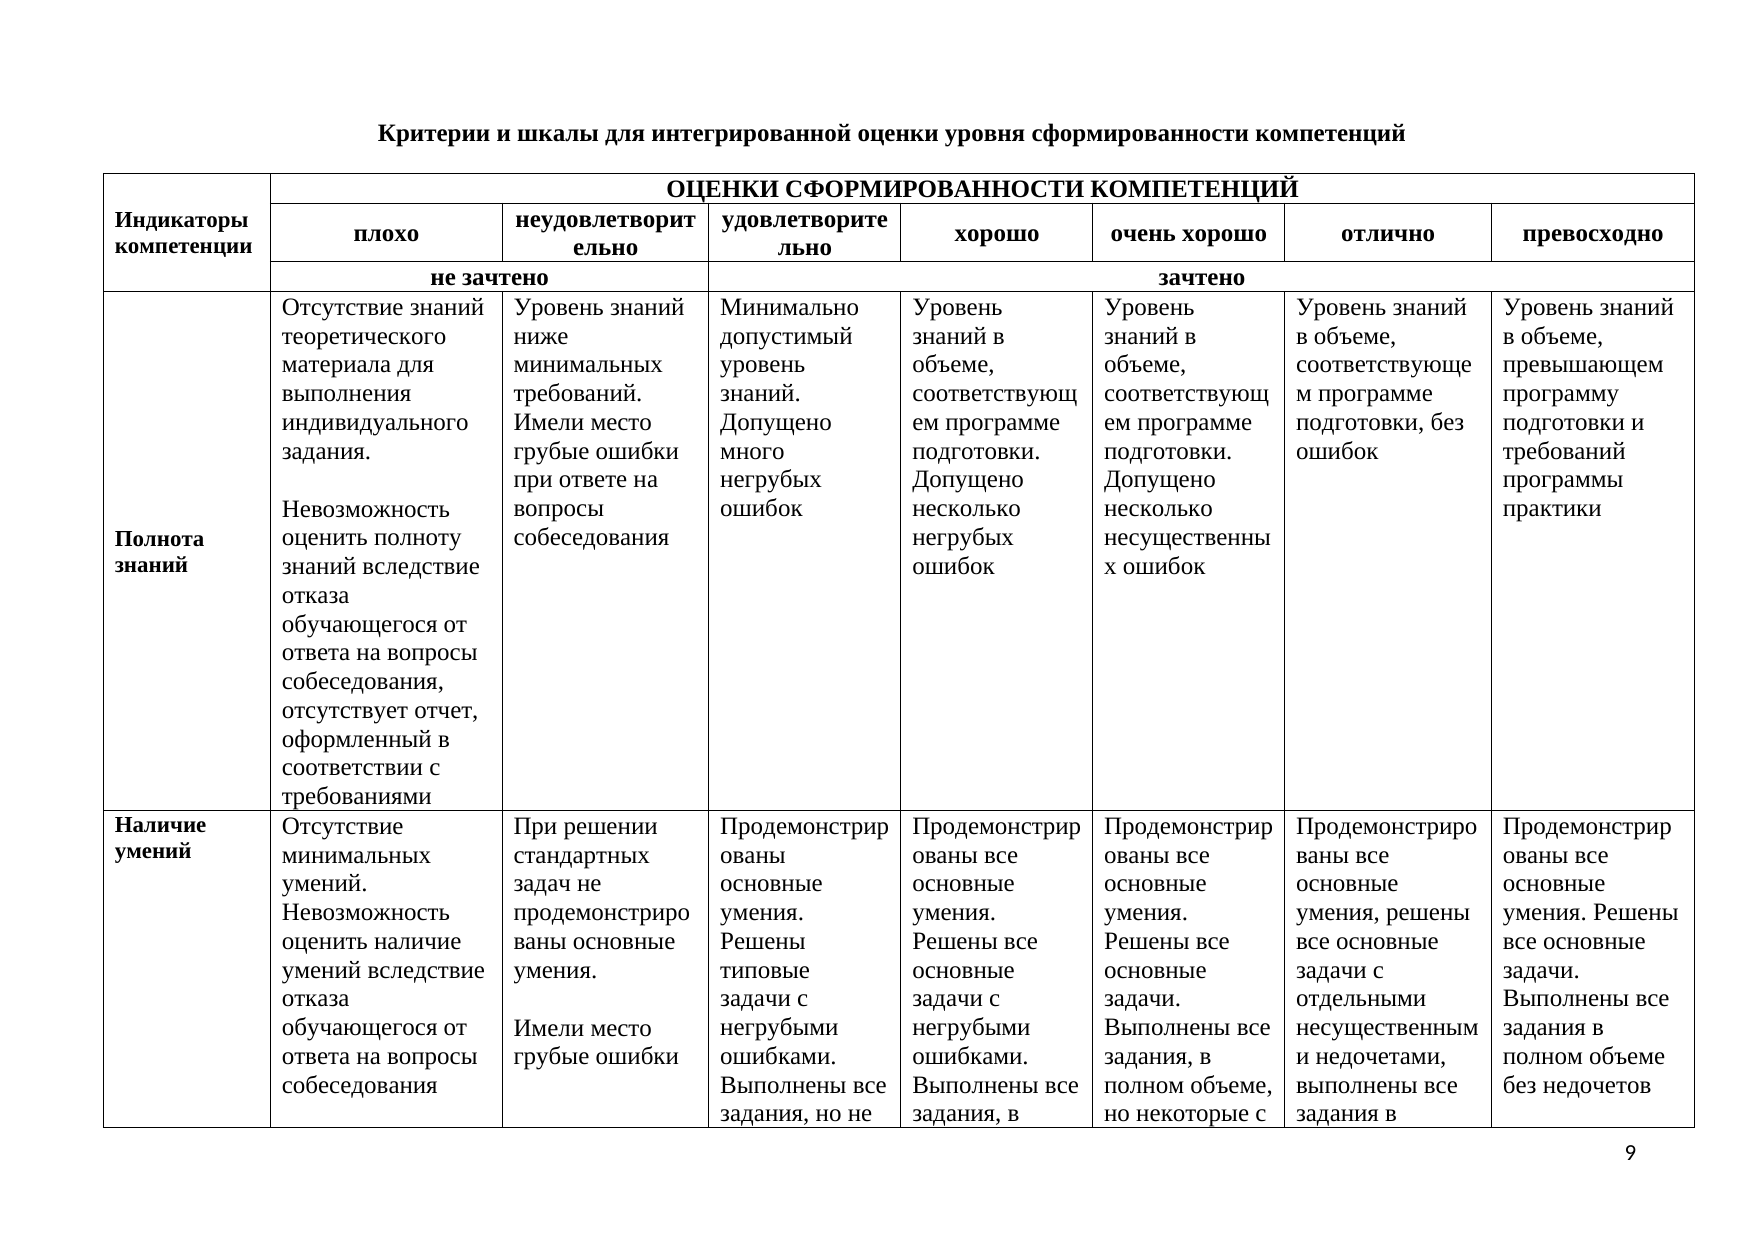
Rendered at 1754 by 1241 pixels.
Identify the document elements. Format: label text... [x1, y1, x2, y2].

table_header ОЦЕНКИ СФОРМИРОВАННОСТИ КОМПЕТЕНЦИЙ [271, 174, 1694, 203]
table_cell неудовлетворительно [503, 204, 708, 261]
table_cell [1285, 811, 1491, 1127]
table_cell превосходно [1492, 204, 1694, 261]
table_cell Полнота знаний [104, 292, 270, 810]
table_cell не зачтено [271, 262, 708, 291]
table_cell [1492, 811, 1694, 1127]
table_cell Уровень знаний в объеме, соответствующем программе подготовки, без ошибок [1285, 292, 1491, 810]
table_cell очень хорошо [1093, 204, 1284, 261]
table_cell Отсутствие знаний теоретического материала для выполнения индивидуального задания. Невозможность оценить полноту знаний вследствие отказа обучающегося от ответа на вопросы собеседования, отсутствует отчет, оформленный в соответствии с требованиями [271, 292, 502, 810]
table_cell Наличие умений [104, 811, 270, 1127]
table_cell плохо [271, 204, 502, 261]
table_cell отлично [1285, 204, 1491, 261]
table_cell удовлетворительно [709, 204, 900, 261]
table_cell Минимально допустимый уровень знаний. Допущено много негрубых ошибок [709, 292, 900, 810]
table_cell Уровень знаний в объеме, соответствующем программе подготовки. Допущено несколько несущественных ошибок [1093, 292, 1284, 810]
text Критерии и шкалы для интегрированной оценки уровня сформированности компетенций [148, 118, 1636, 147]
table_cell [503, 811, 708, 1127]
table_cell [709, 811, 900, 1127]
table_cell Уровень знаний в объеме, соответствующем программе подготовки. Допущено несколько негрубых ошибок [901, 292, 1092, 810]
table_cell зачтено [709, 262, 1694, 291]
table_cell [901, 811, 1092, 1127]
table_cell хорошо [901, 204, 1092, 261]
table_cell Уровень знаний ниже минимальных требований. Имели место грубые ошибки при ответе на вопросы собеседования [503, 292, 708, 810]
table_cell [1093, 811, 1284, 1127]
table_header Индикаторы компетенции [104, 174, 270, 291]
table_cell Уровень знаний в объеме, превышающем программу подготовки и требований программы практики [1492, 292, 1694, 810]
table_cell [271, 811, 502, 1127]
